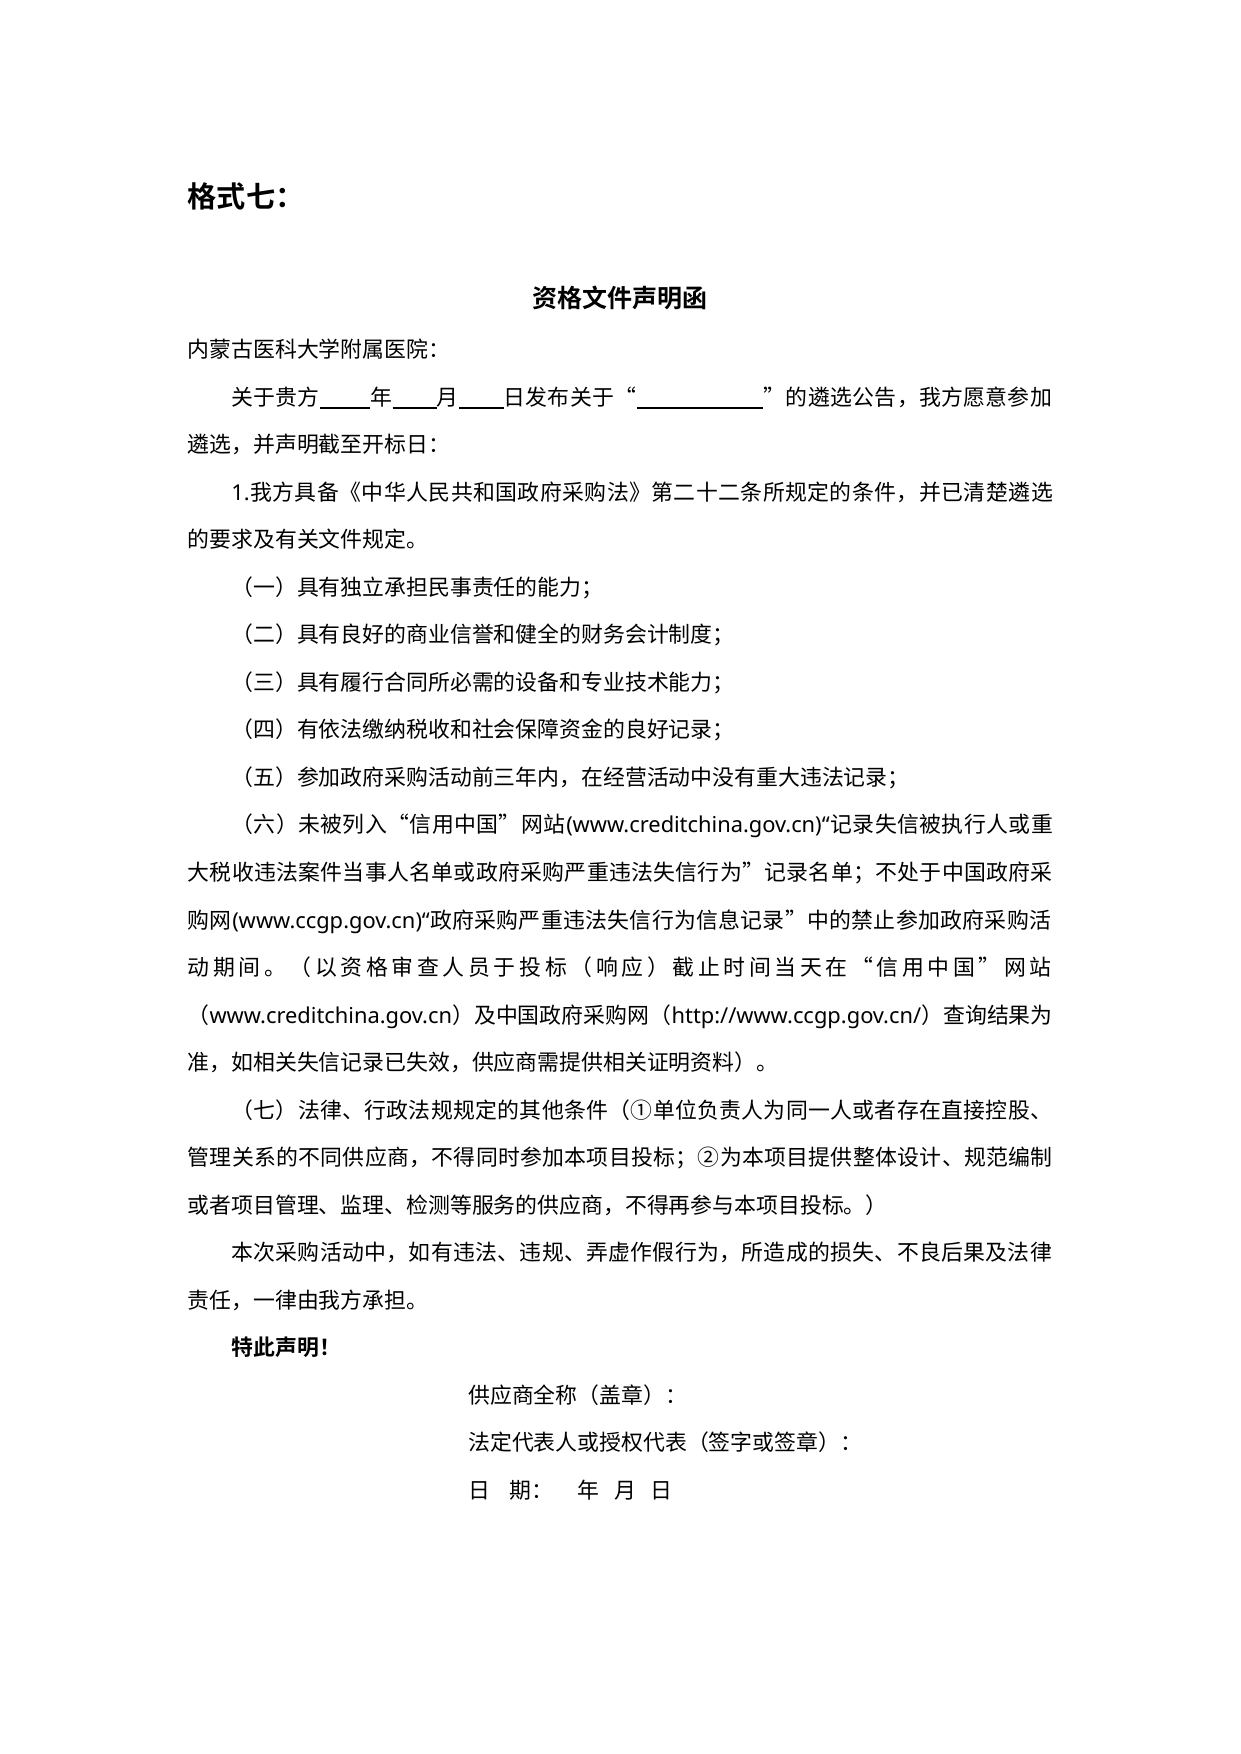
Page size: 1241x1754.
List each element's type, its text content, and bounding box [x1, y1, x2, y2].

text （五）参加政府采购活动前三年内，在经营活动中没有重大违法记录； [187, 760, 1053, 792]
text （七）法律、行政法规规定的其他条件（①单位负责人为同一人或者存在直接控股、管理关系的不同供应商，不得同时参加本项目投标；②为本项目提供整体设计、规范编制或者项目管理、监理、检测等服务的供应商，不得再参与本项目投标。） [187, 1093, 1053, 1219]
text 格式七： [187, 162, 1053, 227]
text 法定代表人或授权代表（签字或签章）： [187, 1425, 1053, 1457]
text 本次采购活动中，如有违法、违规、弄虚作假行为，所造成的损失、不良后果及法律责任，一律由我方承担。 [187, 1235, 1053, 1314]
text 内蒙古医科大学附属医院： [187, 332, 1053, 364]
text 资格文件声明函 [187, 278, 1053, 314]
text （六）未被列入“信用中国”网站(www.creditchina.gov.cn)“记录失信被执行人或重大税收违法案件当事人名单或政府采购严重违法失信行为”记录名单；不处于中国政府采购网(www.ccgp.gov.cn)“政府采购严重违法失信行为信息记录”中的禁止参加政府采购活动期间。（以资格审查人员于投标（响应）截止时间当天在“信用中国”网站（www.creditchina.gov.cn）及中国政府采购网（http://www.ccgp.gov.cn/）查询结果为准，如相关失信记录已失效，供应商需提供相关证明资料）。 [187, 807, 1053, 1077]
text 供应商全称（盖章）： [187, 1378, 1053, 1409]
text 关于贵方 年 月 日发布关于“ ”的遴选公告，我方愿意参加遴选，并声明截至开标日： [187, 380, 1053, 459]
text 日 期： 年 月 日 [187, 1473, 1053, 1504]
text 特此声明！ [187, 1330, 1053, 1362]
text （二）具有良好的商业信誉和健全的财务会计制度； [187, 617, 1053, 649]
text （三）具有履行合同所必需的设备和专业技术能力； [187, 665, 1053, 697]
text 1.我方具备《中华人民共和国政府采购法》第二十二条所规定的条件，并已清楚遴选的要求及有关文件规定。 [187, 475, 1053, 554]
text （四）有依法缴纳税收和社会保障资金的良好记录； [187, 712, 1053, 744]
text （一）具有独立承担民事责任的能力； [187, 570, 1053, 602]
